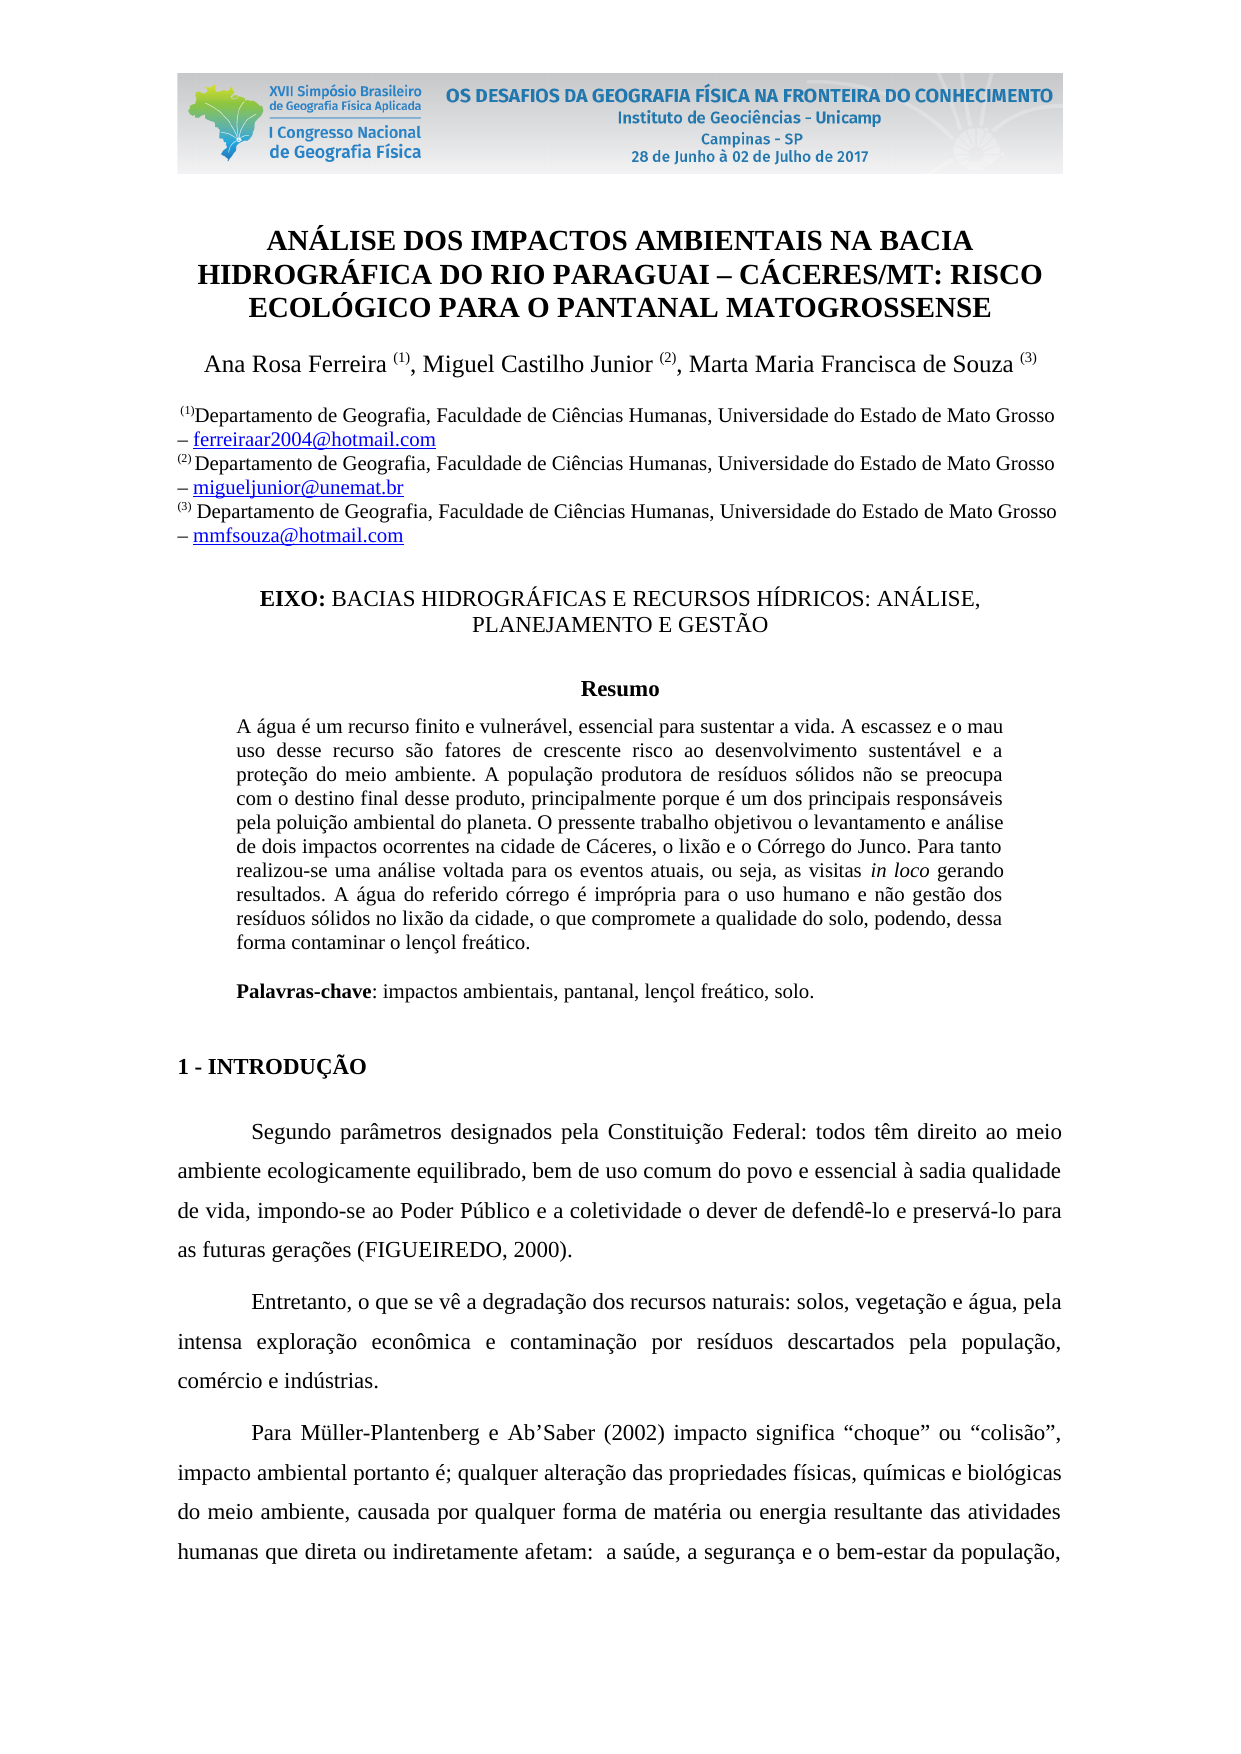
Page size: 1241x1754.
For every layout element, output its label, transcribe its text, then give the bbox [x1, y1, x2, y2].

list Ana Rosa Ferreira (1), Miguel Castilho Junior (2), Marta Maria Francisca de Souza (3) [177, 349, 1063, 378]
text Palavras-chave: impactos ambientais, pantanal, lençol freático, solo. [236, 979, 1004, 1003]
text Entretanto, o que se vê a degradação dos recursos naturais: solos, vegetação e água, pela intensa exploração econômica e contaminação por resíduos descartados pela população, comércio e indústrias. [177, 1288, 1063, 1394]
text ANÁLISE DOS IMPACTOS AMBIENTAIS NA BACIA HIDROGRÁFICA DO RIO PARAGUAI – CÁCERES/MT: RISCO ECOLÓGICO PARA O PANTANAL MATOGROSSENSE [177, 223, 1063, 324]
picture [177, 73, 1063, 174]
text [177, 1419, 1063, 1564]
text (2) Departamento de Geografia, Faculdade de Ciências Humanas, Universidade do Estado de Mato Grosso – migueljunior@unemat.br [177, 451, 1063, 499]
text (1)Departamento de Geografia, Faculdade de Ciências Humanas, Universidade do Estado de Mato Grosso – ferreiraar2004@hotmail.com [177, 403, 1063, 451]
text (3) Departamento de Geografia, Faculdade de Ciências Humanas, Universidade do Estado de Mato Grosso – mmfsouza@hotmail.com [177, 499, 1063, 547]
text Resumo [177, 675, 1063, 701]
text EIXO: BACIAS HIDROGRÁFICAS E RECURSOS HÍDRICOS: ANÁLISE, PLANEJAMENTO E GESTÃO [177, 585, 1063, 637]
text Segundo parâmetros designados pela Constituição Federal: todos têm direito ao meio ambiente ecologicamente equilibrado, bem de uso comum do povo e essencial à sadia qualidade de vida, impondo-se ao Poder Público e a coletividade o dever de defendê-lo e preservá-lo para as futuras gerações (FIGUEIREDO, 2000). [177, 1118, 1063, 1263]
text 1 - INTRODUÇÃO [177, 1053, 1063, 1080]
text A água é um recurso finito e vulnerável, essencial para sustentar a vida. A escassez e o mau uso desse recurso são fatores de crescente risco ao desenvolvimento sustentável e a proteção do meio ambiente. A população produtora de resíduos sólidos não se preocupa com o destino final desse produto, principalmente porque é um dos principais responsáveis pela poluição ambiental do planeta. O pressente trabalho objetivou o levantamento e análise de dois impactos ocorrentes na cidade de Cáceres, o lixão e o Córrego do Junco. Para tanto realizou-se uma análise voltada para os eventos atuais, ou seja, as visitas in loco gerando resultados. A água do referido córrego é imprópria para o uso humano e não gestão dos resíduos sólidos no lixão da cidade, o que compromete a qualidade do solo, podendo, dessa forma contaminar o lençol freático. [236, 714, 1004, 954]
